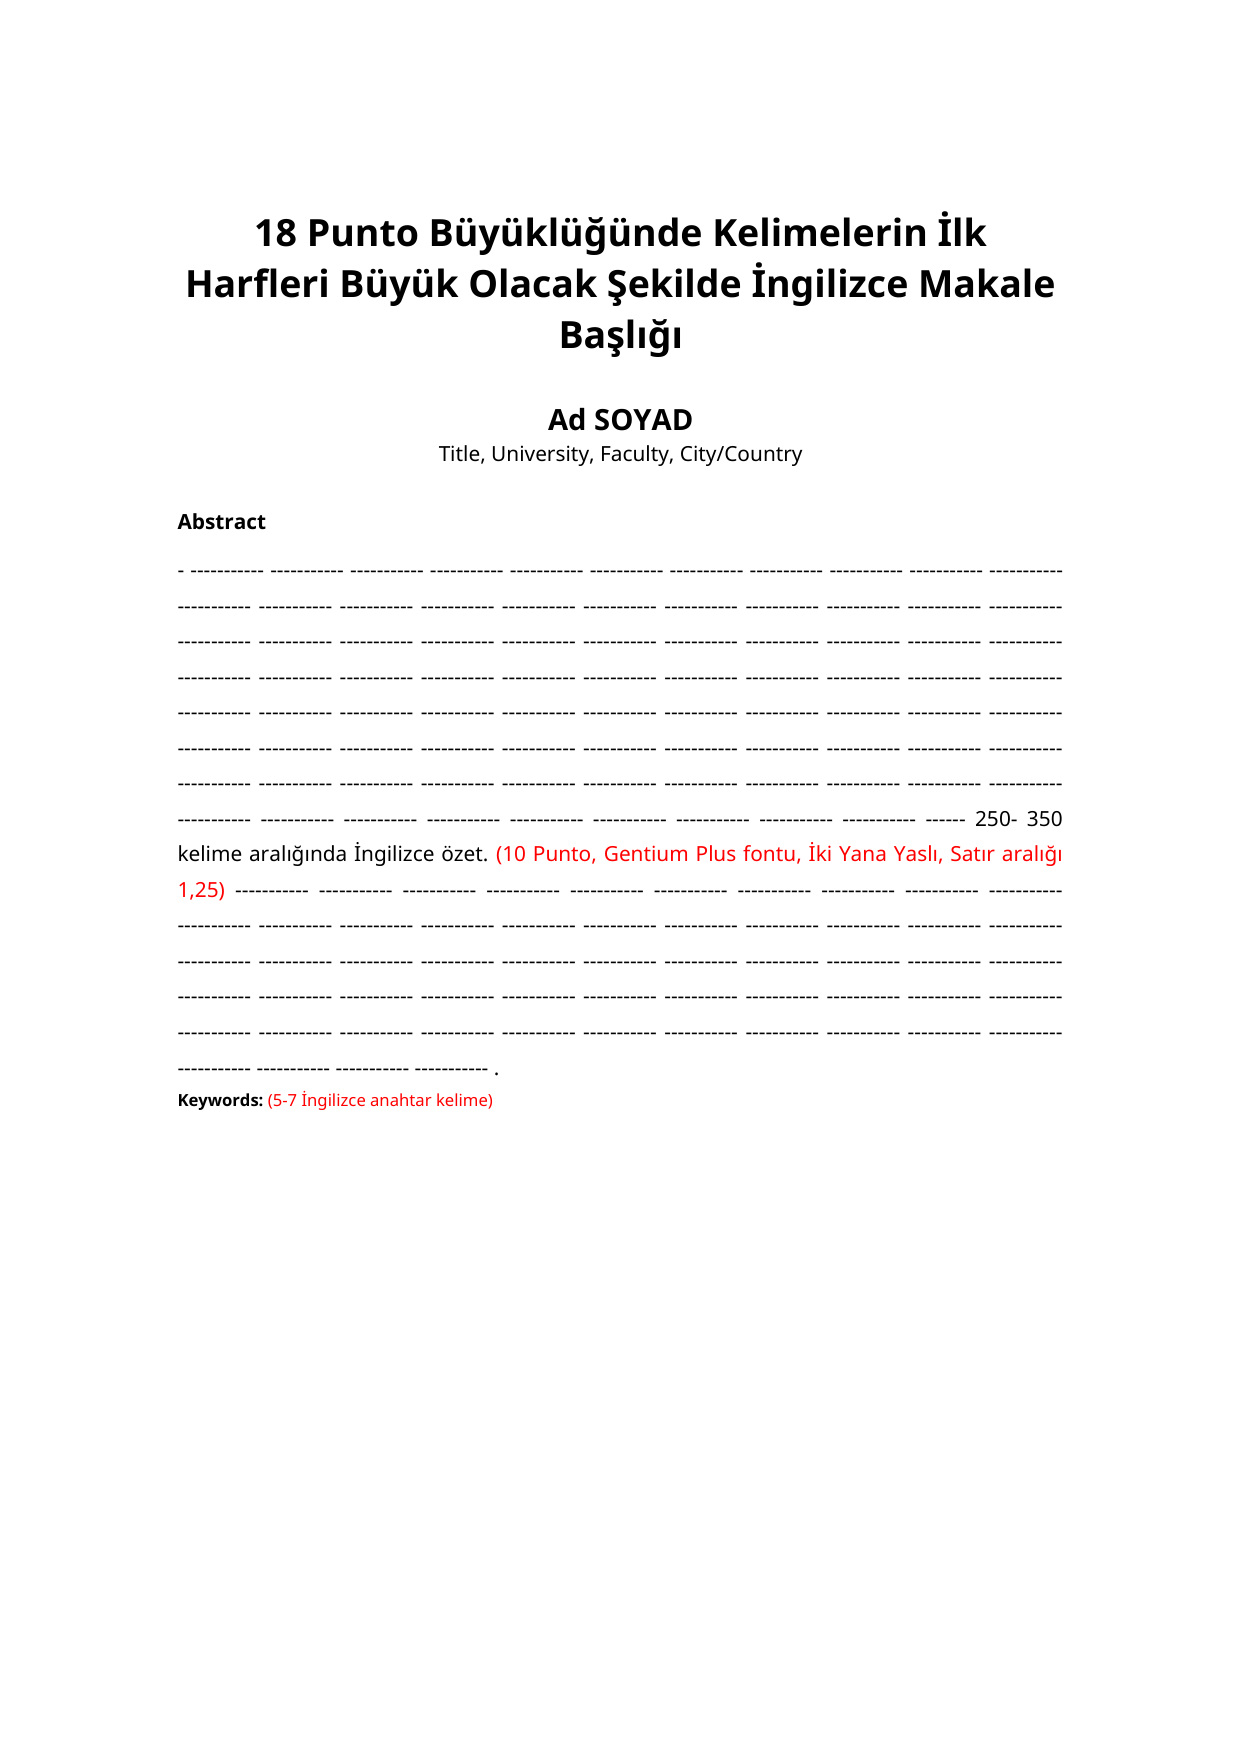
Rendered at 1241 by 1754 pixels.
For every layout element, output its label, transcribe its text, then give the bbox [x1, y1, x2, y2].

text 18 Punto Büyüklüğünde Kelimelerin İlk Harfleri Büyük Olacak Şekilde İngilizce Makale Başlığı [177, 207, 1064, 360]
text Abstract [177, 507, 1064, 536]
text Ad SOYAD Title, University, Faculty, City/Country [177, 399, 1064, 468]
text - ----------- ----------- ----------- ----------- ----------- ----------- ----------- ----------- ----------- ----------- ----------- ----------- ----------- ----------- ----------- ----------- ----------- ----------- ----------- ----------- ----------- ----------- ----------- ----------- ----------- ----------- ----------- ----------- ----------- ----------- ----------- ----------- ----------- ----------- ----------- ----------- ----------- ----------- ----------- ----------- ----------- ----------- ----------- ----------- ----------- ----------- ----------- ----------- ----------- ----------- ----------- ----------- ----------- ----------- ----------- ----------- ----------- ----------- ----------- ----------- ----------- ----------- ----------- ----------- ----------- ----------- ----------- ----------- ----------- ----------- ----------- ----------- ----------- ----------- ----------- ----------- ----------- ----------- ----------- ----------- ----------- ----------- ----------- ----------- ----------- ----------- ------ 250- 350 kelime aralığında İngilizce özet. (10 Punto, Gentium Plus fontu, İki Yana Yaslı, Satır aralığı 1,25) ----------- ----------- ----------- ----------- ----------- ----------- ----------- ----------- ----------- ----------- ----------- ----------- ----------- ----------- ----------- ----------- ----------- ----------- ----------- ----------- ----------- ----------- ----------- ----------- ----------- ----------- ----------- ----------- ----------- ----------- ----------- ----------- ----------- ----------- ----------- ----------- ----------- ----------- ----------- ----------- ----------- ----------- ----------- ----------- ----------- ----------- ----------- ----------- ----------- ----------- ----------- ----------- ----------- ----------- ----------- ----------- ----------- ----------- . [177, 555, 1064, 1081]
text Keywords: (5-7 İngilizce anahtar kelime) [177, 1088, 1064, 1111]
